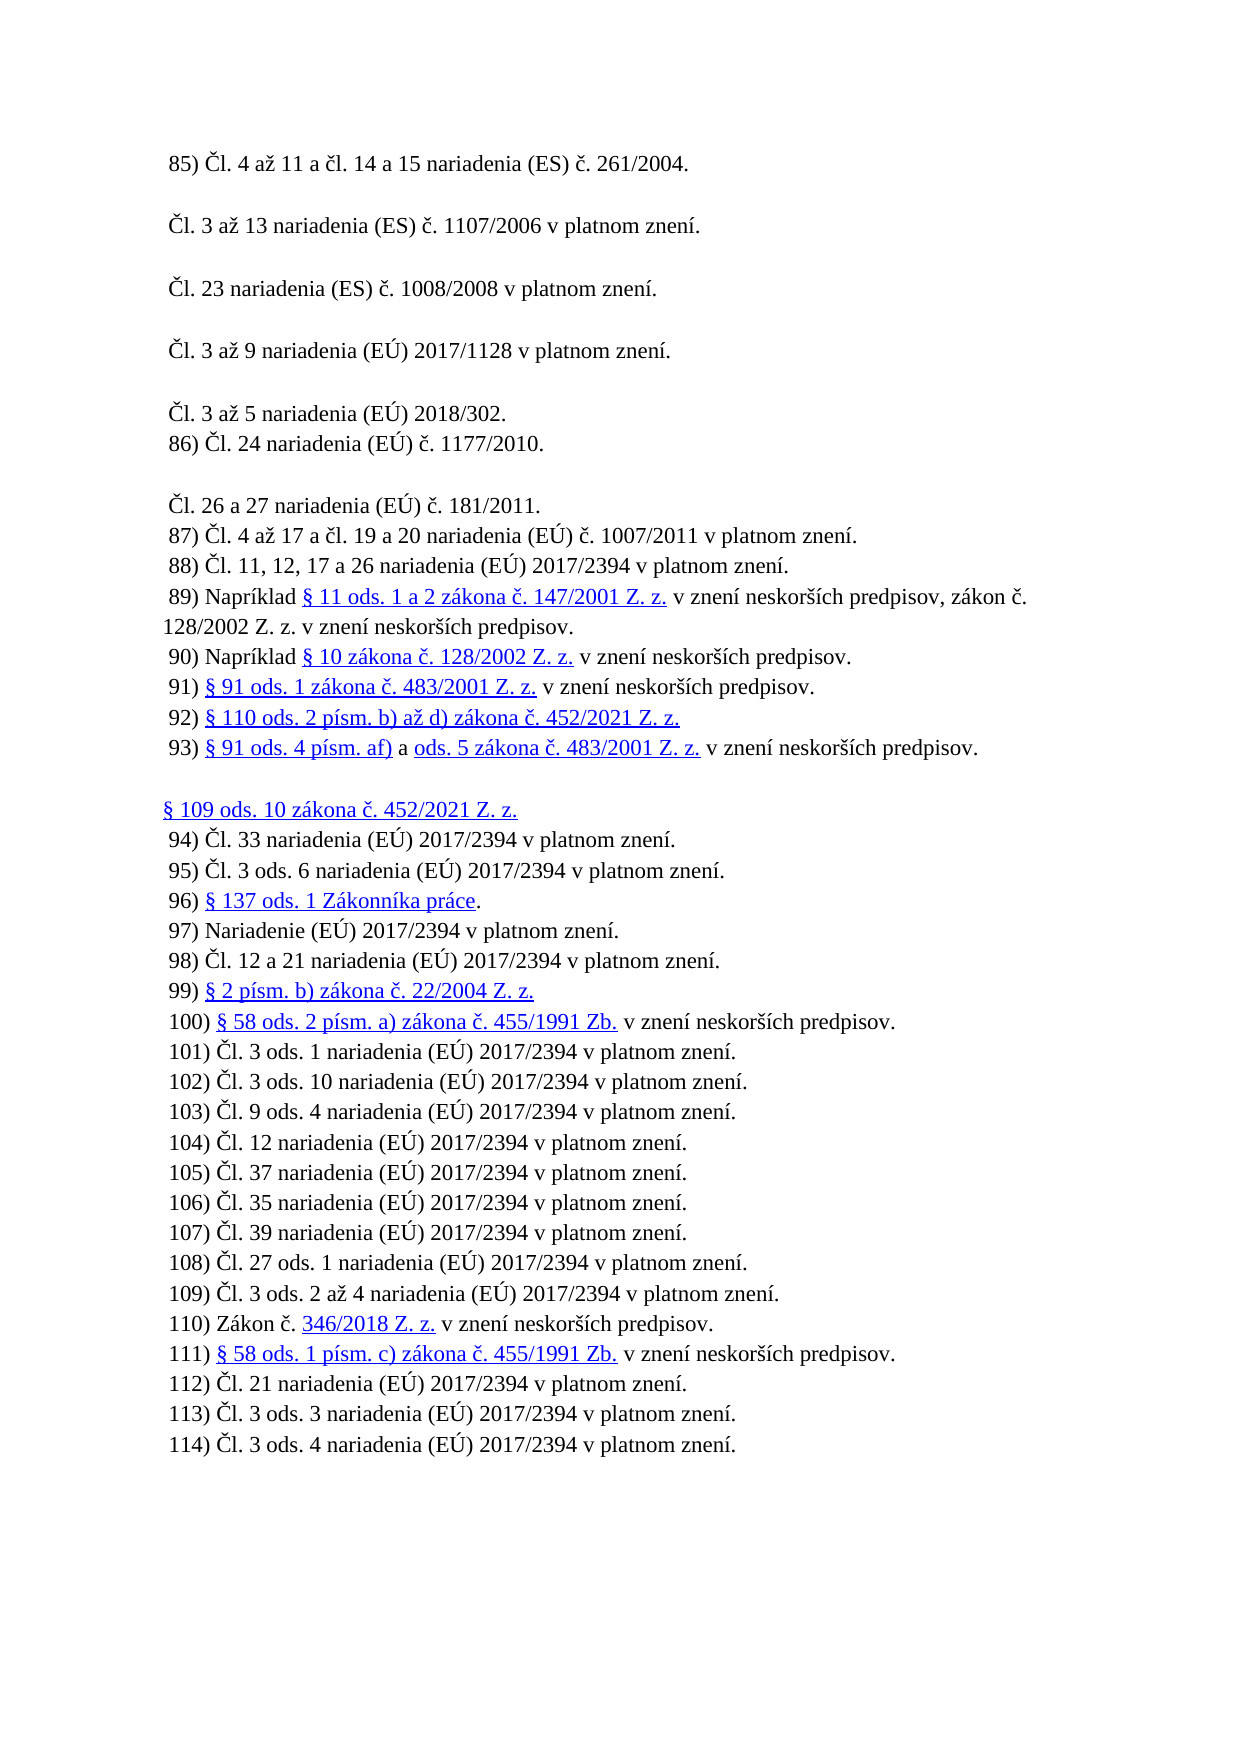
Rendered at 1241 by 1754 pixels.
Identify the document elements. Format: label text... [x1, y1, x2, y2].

text 114) Čl. 3 ods. 4 nariadenia (EÚ) 2017/2394 v platnom znení. [162, 1431, 1090, 1457]
text 95) Čl. 3 ods. 6 nariadenia (EÚ) 2017/2394 v platnom znení. [162, 857, 1090, 883]
text 111) § 58 ods. 1 písm. c) zákona č. 455/1991 Zb. v znení neskorších predpisov. [162, 1340, 1090, 1366]
text 94) Čl. 33 nariadenia (EÚ) 2017/2394 v platnom znení. [162, 826, 1090, 853]
text 113) Čl. 3 ods. 3 nariadenia (EÚ) 2017/2394 v platnom znení. [162, 1400, 1090, 1427]
text Čl. 3 až 9 nariadenia (EÚ) 2017/1128 v platnom znení. [162, 337, 1090, 363]
text 87) Čl. 4 až 17 a čl. 19 a 20 nariadenia (EÚ) č. 1007/2011 v platnom znení. [162, 522, 1090, 549]
text 102) Čl. 3 ods. 10 nariadenia (EÚ) 2017/2394 v platnom znení. [162, 1068, 1090, 1094]
text 85) Čl. 4 až 11 a čl. 14 a 15 nariadenia (ES) č. 261/2004. [162, 150, 1090, 176]
text 103) Čl. 9 ods. 4 nariadenia (EÚ) 2017/2394 v platnom znení. [162, 1098, 1090, 1125]
text 90) Napríklad § 10 zákona č. 128/2002 Z. z. v znení neskorších predpisov. [162, 643, 1090, 669]
text 97) Nariadenie (EÚ) 2017/2394 v platnom znení. [162, 917, 1090, 943]
text 98) Čl. 12 a 21 nariadenia (EÚ) 2017/2394 v platnom znení. [162, 947, 1090, 974]
text 92) § 110 ods. 2 písm. b) až d) zákona č. 452/2021 Z. z. [162, 704, 1090, 730]
text § 109 ods. 10 zákona č. 452/2021 Z. z. [162, 796, 1090, 823]
text Čl. 3 až 5 nariadenia (EÚ) 2018/302. [162, 399, 1090, 426]
text 104) Čl. 12 nariadenia (EÚ) 2017/2394 v platnom znení. [162, 1128, 1090, 1155]
text 91) § 91 ods. 1 zákona č. 483/2001 Z. z. v znení neskorších predpisov. [162, 673, 1090, 700]
text Čl. 26 a 27 nariadenia (EÚ) č. 181/2011. [162, 492, 1090, 518]
text 105) Čl. 37 nariadenia (EÚ) 2017/2394 v platnom znení. [162, 1159, 1090, 1185]
text 89) Napríklad § 11 ods. 1 a 2 zákona č. 147/2001 Z. z. v znení neskorších predpisov, zákon č. 128/2002 Z. z. v znení neskorších predpisov. [162, 583, 1090, 639]
text Čl. 3 až 13 nariadenia (ES) č. 1107/2006 v platnom znení. [162, 212, 1090, 239]
text 101) Čl. 3 ods. 1 nariadenia (EÚ) 2017/2394 v platnom znení. [162, 1038, 1090, 1064]
text 107) Čl. 39 nariadenia (EÚ) 2017/2394 v platnom znení. [162, 1219, 1090, 1246]
text 106) Čl. 35 nariadenia (EÚ) 2017/2394 v platnom znení. [162, 1189, 1090, 1215]
text 108) Čl. 27 ods. 1 nariadenia (EÚ) 2017/2394 v platnom znení. [162, 1249, 1090, 1276]
text 109) Čl. 3 ods. 2 až 4 nariadenia (EÚ) 2017/2394 v platnom znení. [162, 1279, 1090, 1306]
text Čl. 23 nariadenia (ES) č. 1008/2008 v platnom znení. [162, 275, 1090, 301]
text 96) § 137 ods. 1 Zákonníka práce. [162, 887, 1090, 913]
text 112) Čl. 21 nariadenia (EÚ) 2017/2394 v platnom znení. [162, 1370, 1090, 1397]
text 110) Zákon č. 346/2018 Z. z. v znení neskorších predpisov. [162, 1310, 1090, 1336]
text 93) § 91 ods. 4 písm. af) a ods. 5 zákona č. 483/2001 Z. z. v znení neskorších predpisov. [162, 734, 1090, 760]
text 88) Čl. 11, 12, 17 a 26 nariadenia (EÚ) 2017/2394 v platnom znení. [162, 553, 1090, 579]
text 99) § 2 písm. b) zákona č. 22/2004 Z. z. [162, 977, 1090, 1004]
text 86) Čl. 24 nariadenia (EÚ) č. 1177/2010. [162, 430, 1090, 456]
text 100) § 58 ods. 2 písm. a) zákona č. 455/1991 Zb. v znení neskorších predpisov. [162, 1008, 1090, 1034]
